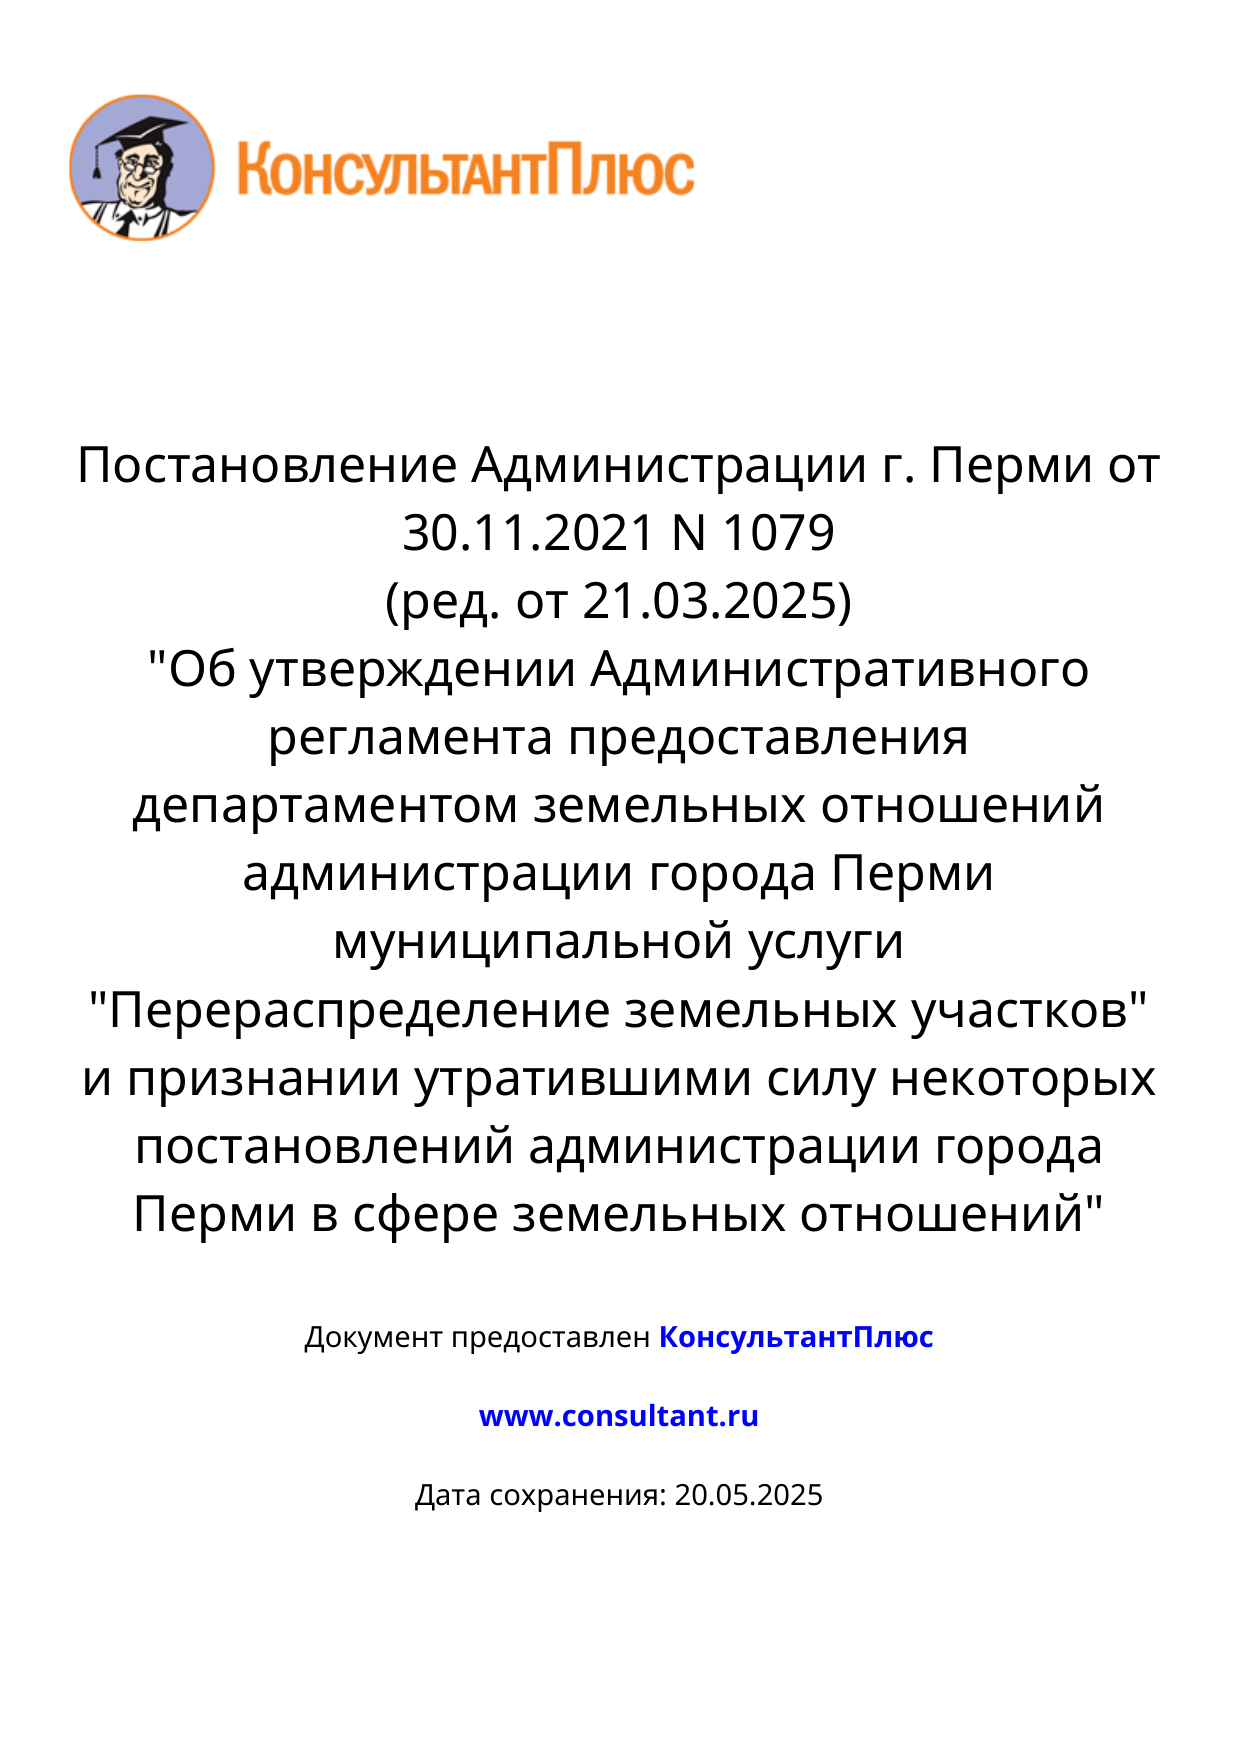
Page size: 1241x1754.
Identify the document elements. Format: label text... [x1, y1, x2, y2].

table_cell Постановление Администрации г. Перми от 30.11.2021 N 1079 (ред. от 21.03.2025) "Об утверждении Административного регламента предоставления департаментом земельных отношений администрации города Перми муниципальной услуги "Перераспределение земельных участков" и признании утратившими силу некоторых постановлений администрации города Перми в сфере земельных отношений" [61, 403, 1177, 1272]
picture [69, 93, 695, 243]
table_cell Документ предоставлен КонсультантПлюс www.consultant.ru Дата сохранения: 20.05.2025 [61, 1272, 1177, 1587]
table_header [61, 88, 1177, 403]
